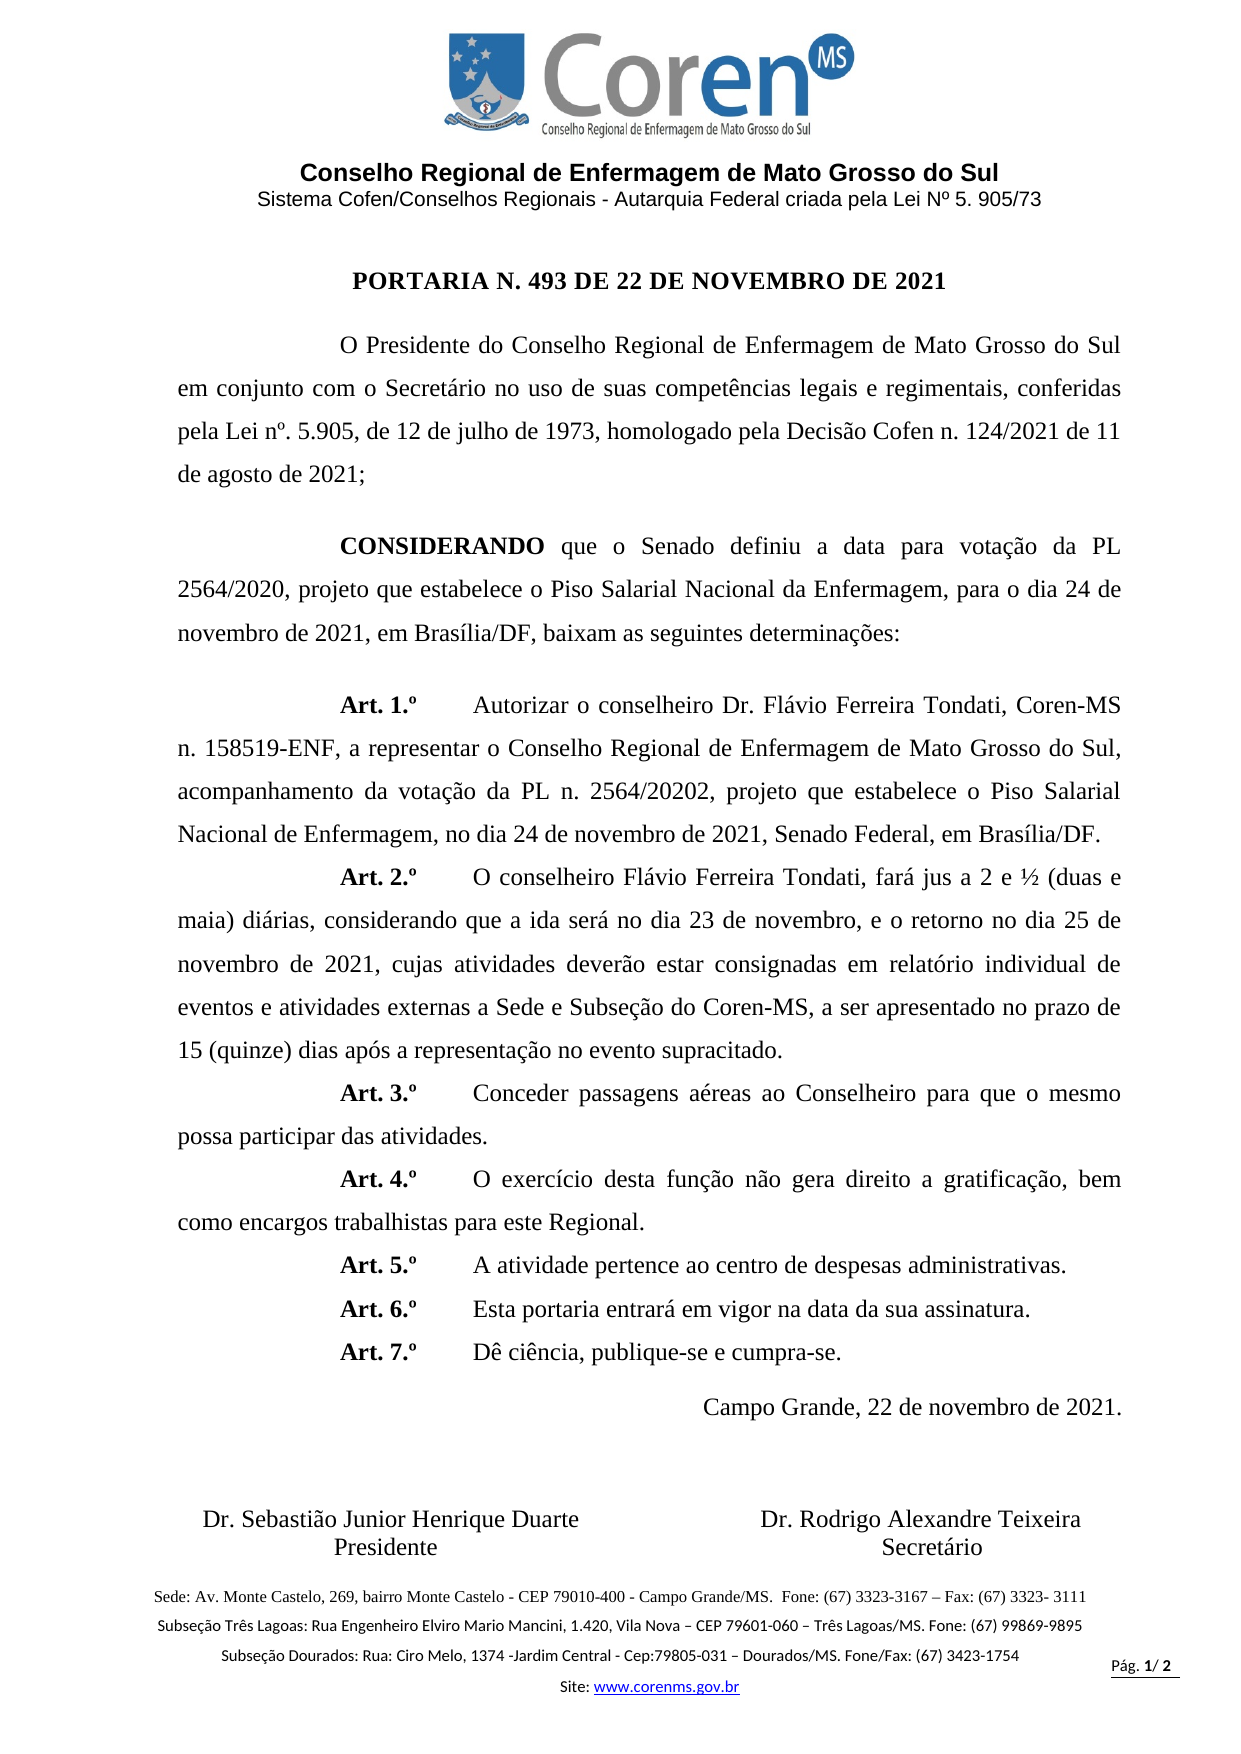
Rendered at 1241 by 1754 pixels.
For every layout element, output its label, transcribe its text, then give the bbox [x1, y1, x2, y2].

list A atividade pertence ao centro de despesas administrativas. [177, 1251, 1122, 1279]
list Conceder passagens aéreas ao Conselheiro para que o mesmo possa participar das atividades. [177, 1078, 1122, 1150]
list Esta portaria entrará em vigor na data da sua assinatura. [177, 1294, 1122, 1322]
list Dê ciência, publique-se e cumpra-se. [177, 1337, 1122, 1366]
picture [442, 29, 857, 142]
text O Presidente do Conselho Regional de Enfermagem de Mato Grosso do Sul em conjunto com o Secretário no uso de suas competências legais e regimentais, conferidas pela Lei nº. 5.905, de 12 de julho de 1973, homologado pela Decisão Cofen n. 124/2021 de 11 de agosto de 2021; [177, 330, 1122, 488]
text CONSIDERANDO que o Senado definiu a data para votação da PL 2564/2020, projeto que estabelece o Piso Salarial Nacional da Enfermagem, para o dia 24 de novembro de 2021, em Brasília/DF, baixam as seguintes determinações: [177, 531, 1122, 646]
text Dr. Sebastião Junior Henrique Duarte Dr. Rodrigo Alexandre Teixeira [177, 1504, 1122, 1532]
text Presidente Secretário [177, 1532, 1122, 1561]
list O exercício desta função não gera direito a gratificação, bem como encargos trabalhistas para este Regional. [177, 1164, 1122, 1236]
list O conselheiro Flávio Ferreira Tondati, fará jus a 2 e ½ (duas e maia) diárias, considerando que a ida será no dia 23 de novembro, e o retorno no dia 25 de novembro de 2021, cujas atividades deverão estar consignadas em relatório individual de eventos e atividades externas a Sede e Subseção do Coren-MS, a ser apresentado no prazo de 15 (quinze) dias após a representação no evento supracitado. [177, 862, 1122, 1064]
title Portaria n. 493 de 22 de novembro de 2021 [177, 266, 1122, 294]
list Campo Grande, 22 de novembro de 2021. [340, 1392, 1122, 1421]
list Autorizar o conselheiro Dr. Flávio Ferreira Tondati, Coren-MS n. 158519-ENF, a representar o Conselho Regional de Enfermagem de Mato Grosso do Sul, acompanhamento da votação da PL n. 2564/20202, projeto que estabelece o Piso Salarial Nacional de Enfermagem, no dia 24 de novembro de 2021, Senado Federal, em Brasília/DF. [177, 690, 1122, 848]
